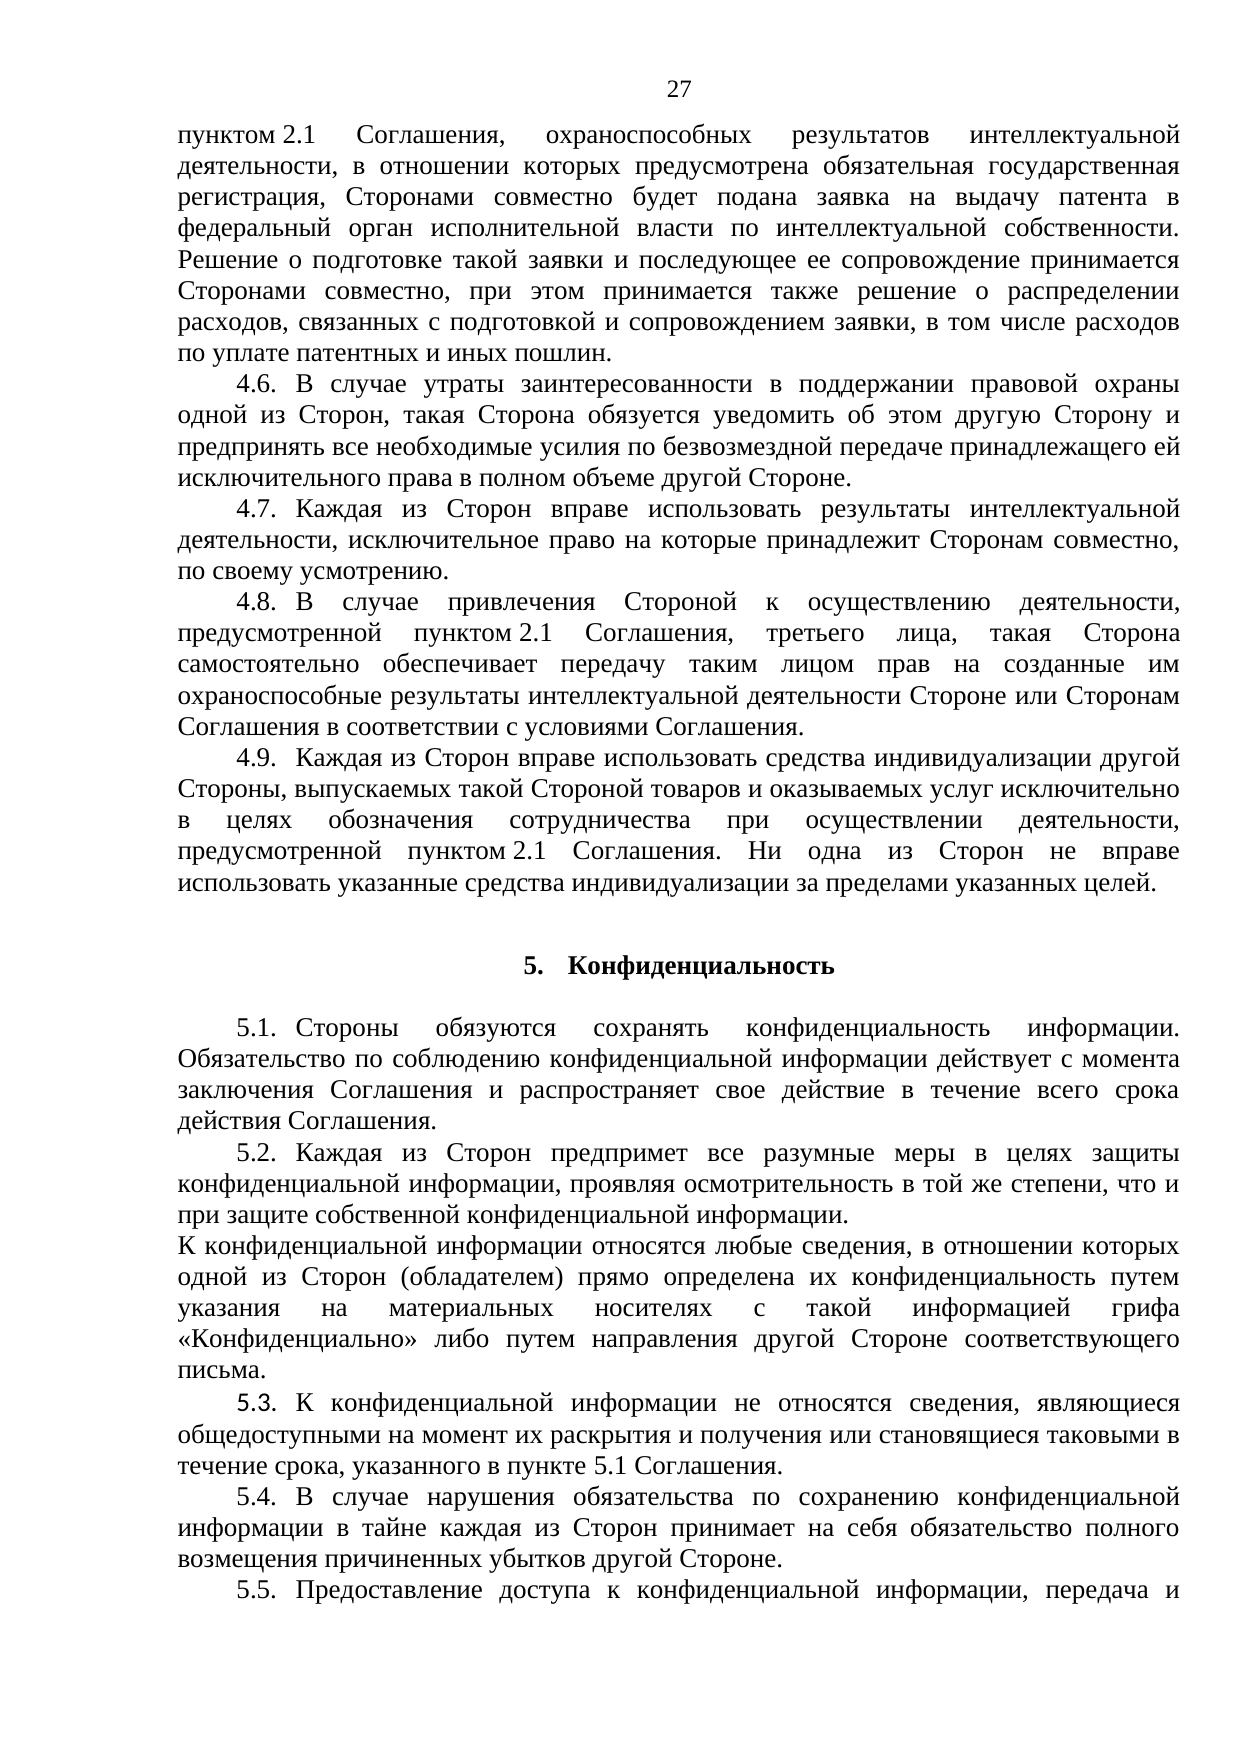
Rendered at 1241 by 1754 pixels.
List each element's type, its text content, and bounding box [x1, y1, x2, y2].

list Каждая из Сторон вправе использовать результаты интеллектуальной деятельности, исключительное право на которые принадлежит Сторонам совместно, по своему усмотрению. [177, 492, 1181, 585]
list Каждая из Сторон предпримет все разумные меры в целях защиты конфиденциальной информации, проявляя осмотрительность в той же степени, что и при защите собственной конфиденциальной информации. [177, 1136, 1181, 1229]
list Каждая из Сторон вправе использовать средства индивидуализации другой Стороны, выпускаемых такой Стороной товаров и оказываемых услуг исключительно в целях обозначения сотрудничества при осуществлении деятельности, предусмотренной пунктом 2.1 Соглашения. Ни одна из Сторон не вправе использовать указанные средства индивидуализации за пределами указанных целей. [177, 741, 1181, 897]
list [177, 118, 1181, 367]
list Конфиденциальность [177, 949, 1181, 980]
list К конфиденциальной информации не относятся сведения, являющиеся общедоступными на момент их раскрытия и получения или становящиеся таковыми в течение срока, указанного в пункте 5.1 Соглашения. [177, 1385, 1181, 1480]
list В случае утраты заинтересованности в поддержании правовой охраны одной из Сторон, такая Сторона обязуется уведомить об этом другую Сторону и предпринять все необходимые усилия по безвозмездной передаче принадлежащего ей исключительного права в полном объеме другой Стороне. [177, 367, 1181, 492]
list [177, 1573, 1181, 1605]
list В случае привлечения Стороной к осуществлению деятельности, предусмотренной пунктом 2.1 Соглашения, третьего лица, такая Сторона самостоятельно обеспечивает передачу таким лицом прав на созданные им охраноспособные результаты интеллектуальной деятельности Стороне или Сторонам Соглашения в соответствии с условиями Соглашения. [177, 585, 1181, 741]
list В случае нарушения обязательства по сохранению конфиденциальной информации в тайне каждая из Сторон принимает на себя обязательство полного возмещения причиненных убытков другой Стороне. [177, 1480, 1181, 1573]
text К конфиденциальной информации относятся любые сведения, в отношении которых одной из Сторон (обладателем) прямо определена их конфиденциальность путем указания на материальных носителях с такой информацией грифа «Конфиденциально» либо путем направления другой Стороне соответствующего письма. [177, 1229, 1181, 1385]
list Стороны обязуются сохранять конфиденциальность информации. Обязательство по соблюдению конфиденциальной информации действует с момента заключения Соглашения и распространяет свое действие в течение всего срока действия Соглашения. [177, 1011, 1181, 1136]
